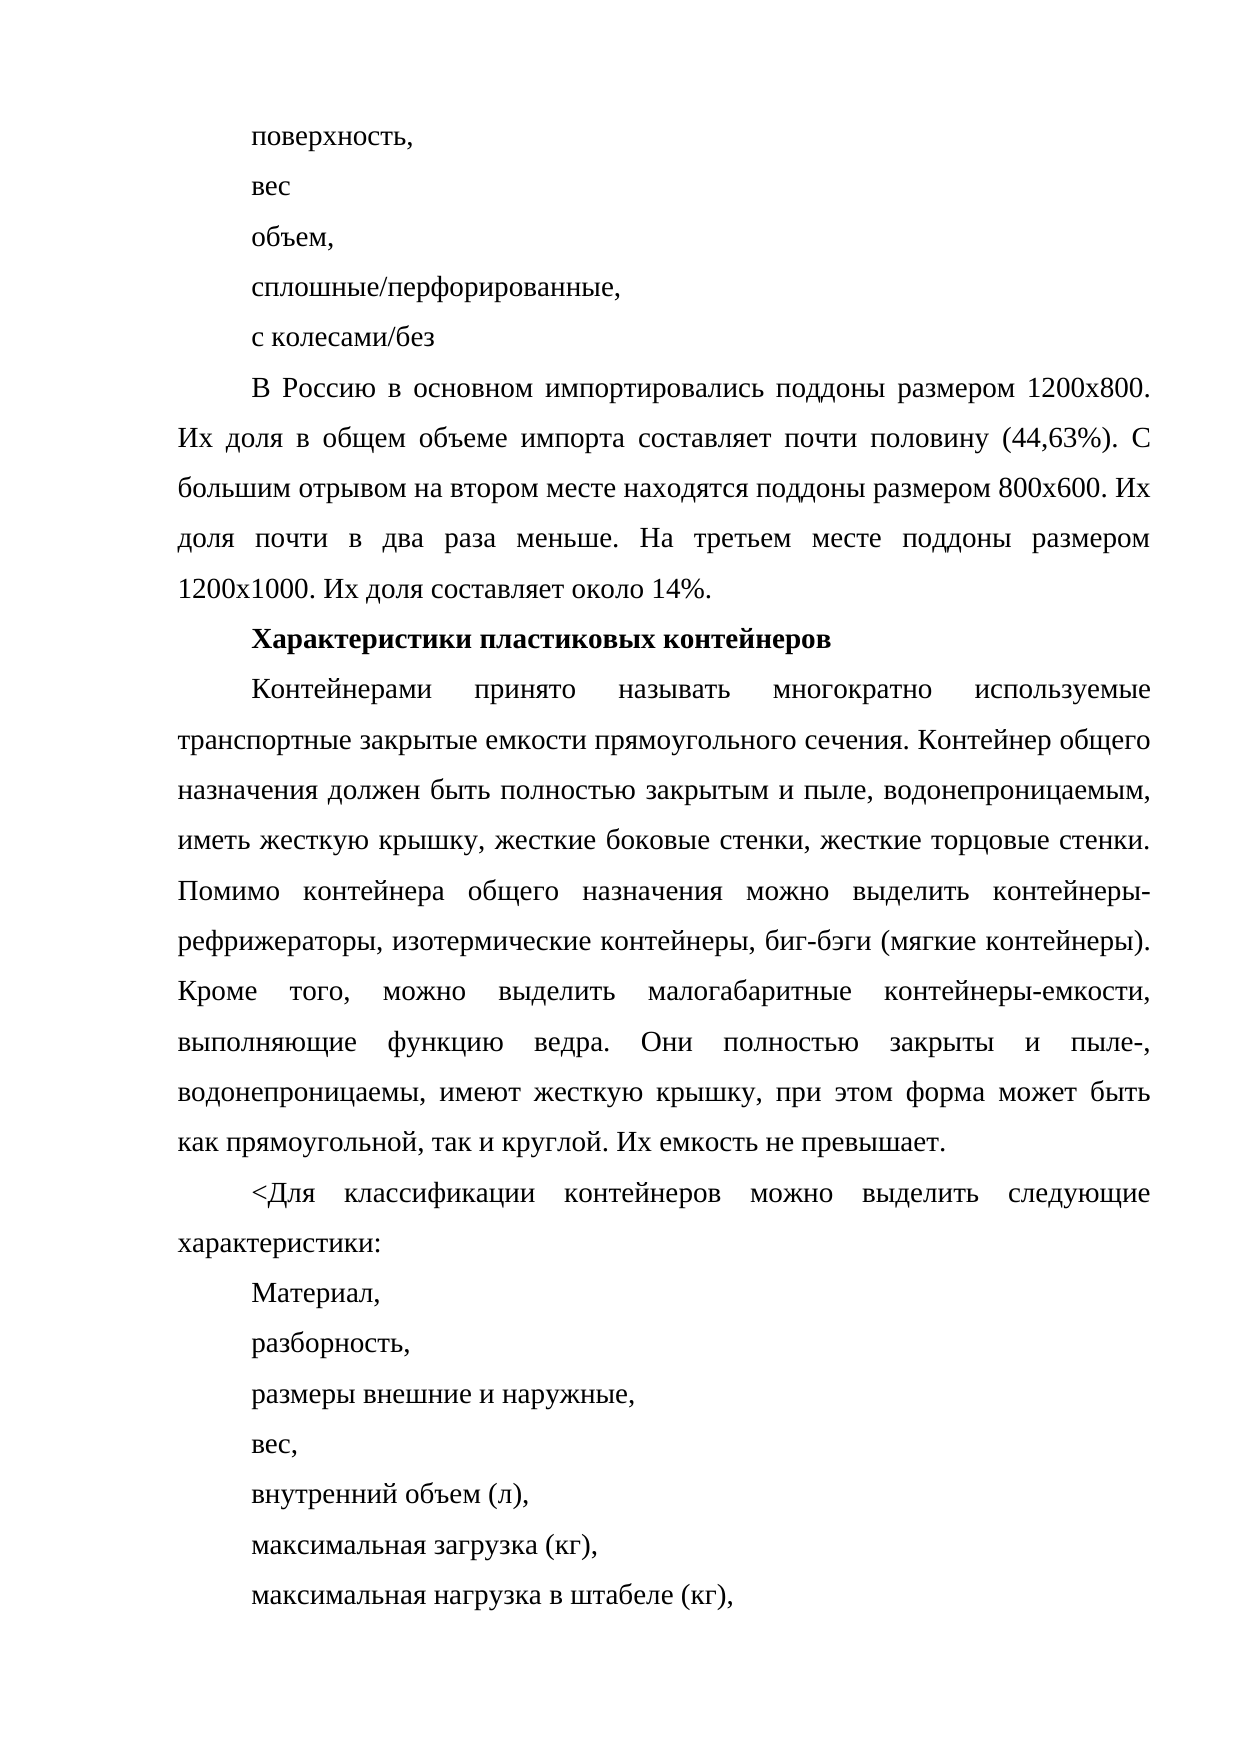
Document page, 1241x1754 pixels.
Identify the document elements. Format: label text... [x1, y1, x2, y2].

text сплошные/перфорированные, [177, 269, 1152, 303]
text с колесами/без [177, 319, 1152, 353]
text В Россию в основном импортировались поддоны размером 1200х800. Их доля в общем объеме импорта составляет почти половину (44,63%). С большим отрывом на втором месте находятся поддоны размером 800х600. Их доля почти в два раза меньше. На третьем месте поддоны размером 1200х1000. Их доля составляет около 14%. [177, 370, 1152, 604]
text вес [177, 168, 1152, 202]
text внутренний объем (л), [177, 1477, 1152, 1510]
text максимальная загрузка (кг), [177, 1527, 1152, 1560]
text размеры внешние и наружные, [177, 1376, 1152, 1409]
text Материал, [177, 1275, 1152, 1309]
text Контейнерами принято называть многократно используемые транспортные закрытые емкости прямоугольного сечения. Контейнер общего назначения должен быть полностью закрытым и пыле, водонепроницаемым, иметь жесткую крышку, жесткие боковые стенки, жесткие торцовые стенки. Помимо контейнера общего назначения можно выделить контейнеры-рефрижераторы, изотермические контейнеры, биг-бэги (мягкие контейнеры). Кроме того, можно выделить малогабаритные контейнеры-емкости, выполняющие функцию ведра. Они полностью закрыты и пыле-, водонепроницаемы, имеют жесткую крышку, при этом форма может быть как прямоугольной, так и круглой. Их емкость не превышает. [177, 672, 1152, 1158]
text вес, [177, 1426, 1152, 1460]
text объем, [177, 219, 1152, 252]
text <Для классификации контейнеров можно выделить следующие характеристики: [177, 1175, 1152, 1258]
text максимальная нагрузка в штабеле (кг), [177, 1577, 1152, 1611]
text Характеристики пластиковых контейнеров [177, 621, 1152, 655]
text поверхность, [177, 118, 1152, 152]
text разборность, [177, 1326, 1152, 1359]
